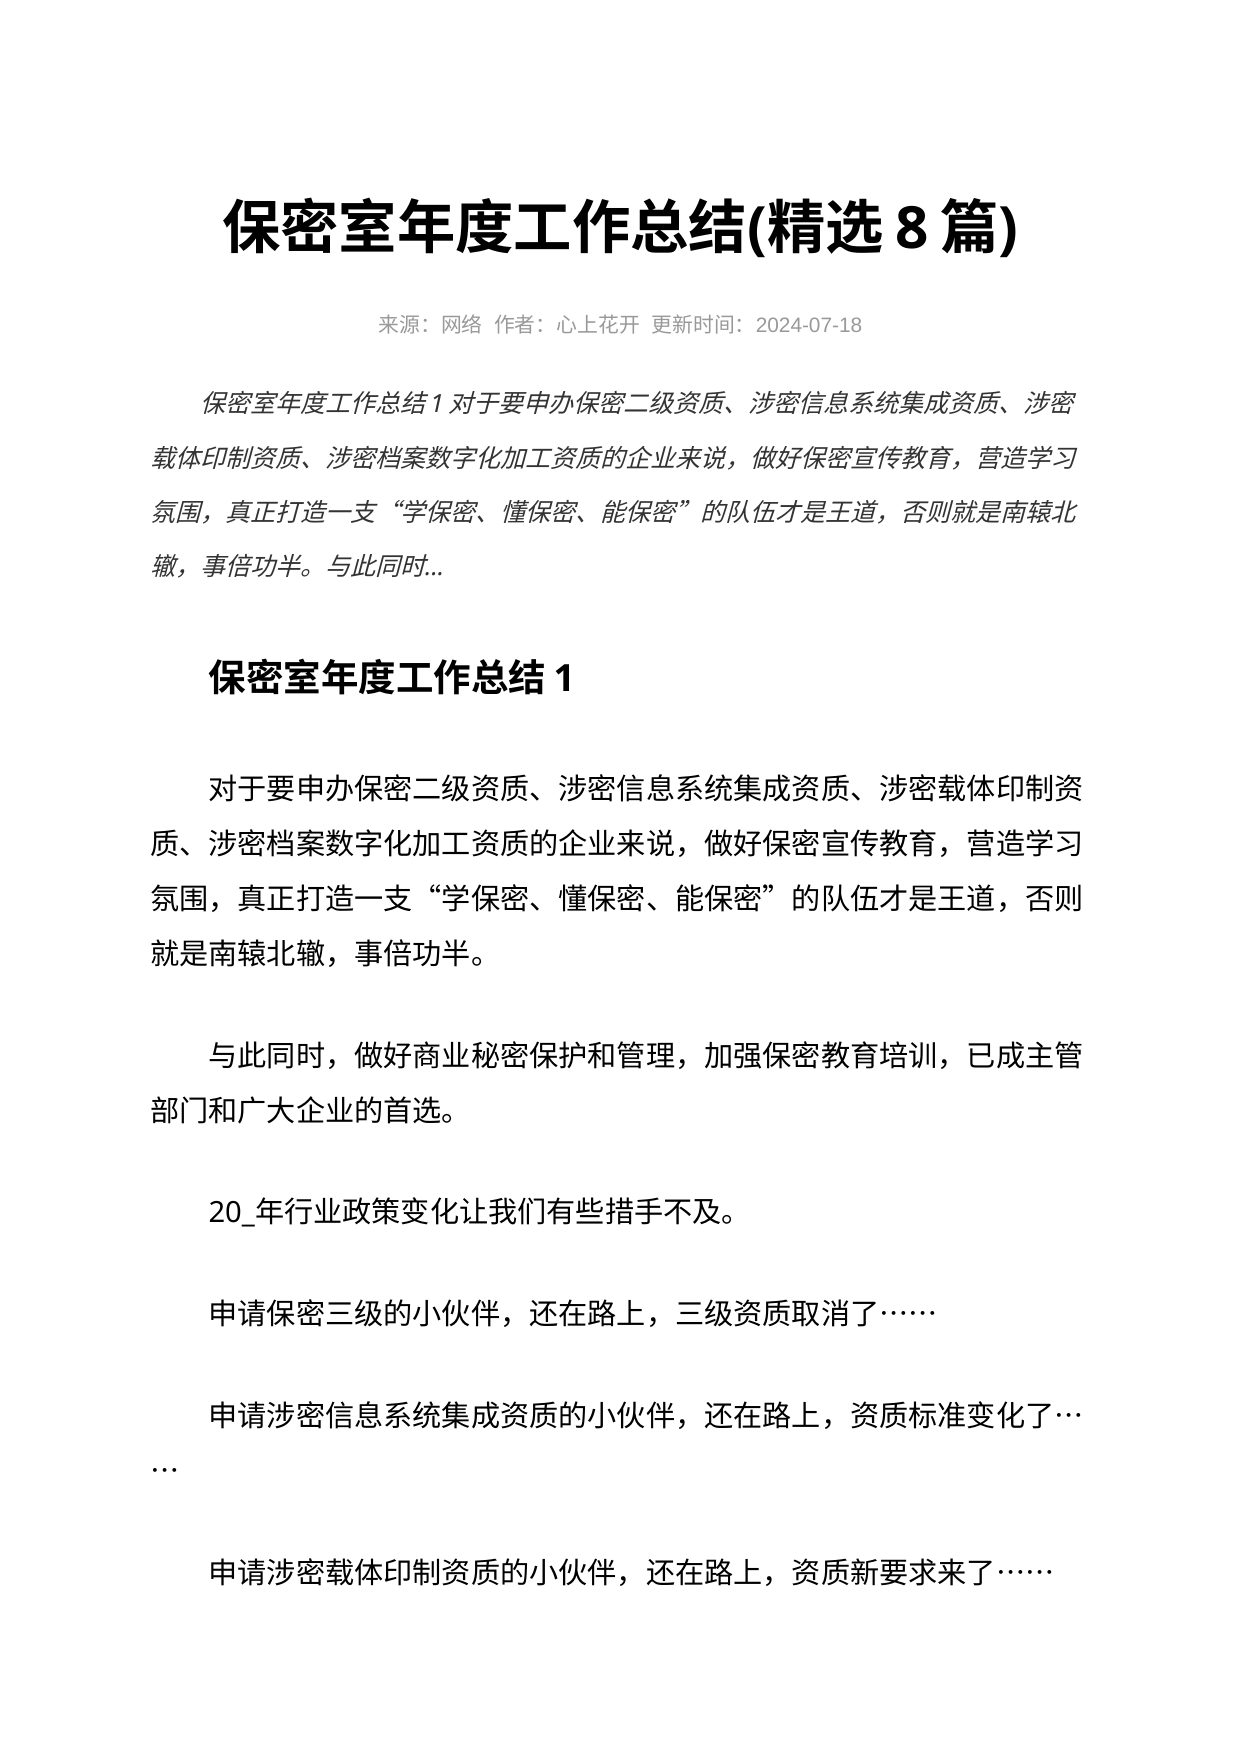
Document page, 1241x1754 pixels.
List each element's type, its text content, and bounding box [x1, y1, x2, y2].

text 申请保密三级的小伙伴，还在路上，三级资质取消了…… [150, 1291, 1090, 1333]
text 与此同时，做好商业秘密保护和管理，加强保密教育培训，已成主管部门和广大企业的首选。 [150, 1032, 1090, 1129]
text 申请涉密信息系统集成资质的小伙伴，还在路上，资质标准变化了…… [150, 1393, 1090, 1490]
text 对于要申办保密二级资质、涉密信息系统集成资质、涉密载体印制资质、涉密档案数字化加工资质的企业来说，做好保密宣传教育，营造学习氛围，真正打造一支“学保密、懂保密、能保密”的队伍才是王道，否则就是南辕北辙，事倍功半。 [150, 766, 1090, 973]
text 来源：网络 作者：心上花开 更新时间：2024-07-18 [150, 313, 1090, 337]
text 申请涉密载体印制资质的小伙伴，还在路上，资质新要求来了…… [150, 1549, 1090, 1592]
text 保密室年度工作总结1 [150, 648, 1090, 703]
text 20_年行业政策变化让我们有些措手不及。 [150, 1189, 1090, 1231]
subtitle 保密室年度工作总结(精选8篇) [150, 181, 1090, 266]
text 保密室年度工作总结1对于要申办保密二级资质、涉密信息系统集成资质、涉密载体印制资质、涉密档案数字化加工资质的企业来说，做好保密宣传教育，营造学习氛围，真正打造一支“学保密、懂保密、能保密”的队伍才是王道，否则就是南辕北辙，事倍功半。与此同时... [150, 384, 1090, 583]
